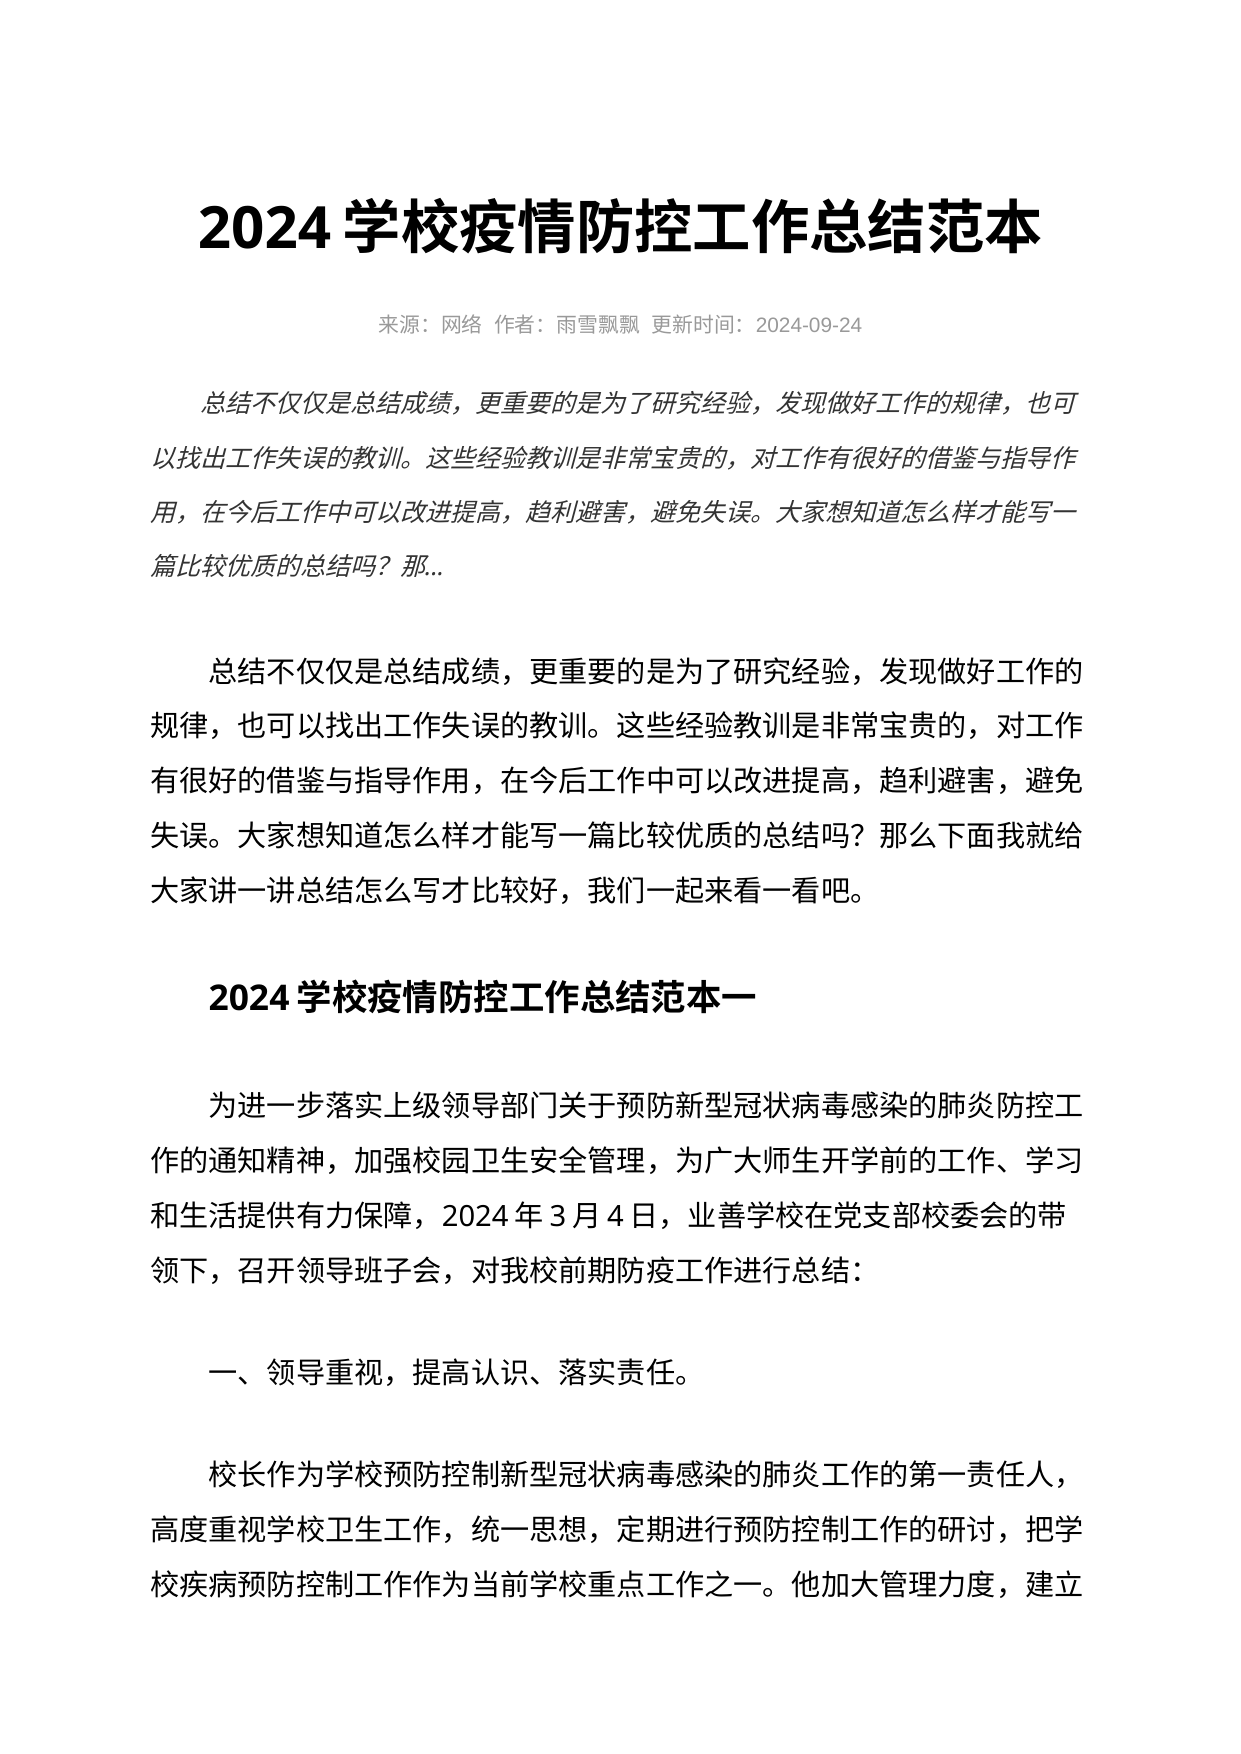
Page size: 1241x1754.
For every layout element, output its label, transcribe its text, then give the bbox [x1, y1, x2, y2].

text 2024学校疫情防控工作总结范本一 [150, 969, 1090, 1021]
text 来源：网络 作者：雨雪飘飘 更新时间：2024-09-24 [150, 313, 1090, 337]
subtitle 2024学校疫情防控工作总结范本 [150, 181, 1090, 266]
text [150, 1451, 1090, 1603]
text 一、领导重视，提高认识、落实责任。 [150, 1349, 1090, 1392]
text 为进一步落实上级领导部门关于预防新型冠状病毒感染的肺炎防控工作的通知精神，加强校园卫生安全管理，为广大师生开学前的工作、学习和生活提供有力保障，2024年3月4日，业善学校在党支部校委会的带领下，召开领导班子会，对我校前期防疫工作进行总结： [150, 1083, 1090, 1290]
text 总结不仅仅是总结成绩，更重要的是为了研究经验，发现做好工作的规律，也可以找出工作失误的教训。这些经验教训是非常宝贵的，对工作有很好的借鉴与指导作用，在今后工作中可以改进提高，趋利避害，避免失误。大家想知道怎么样才能写一篇比较优质的总结吗？那... [150, 384, 1090, 583]
text 总结不仅仅是总结成绩，更重要的是为了研究经验，发现做好工作的规律，也可以找出工作失误的教训。这些经验教训是非常宝贵的，对工作有很好的借鉴与指导作用，在今后工作中可以改进提高，趋利避害，避免失误。大家想知道怎么样才能写一篇比较优质的总结吗？那么下面我就给大家讲一讲总结怎么写才比较好，我们一起来看一看吧。 [150, 648, 1090, 910]
